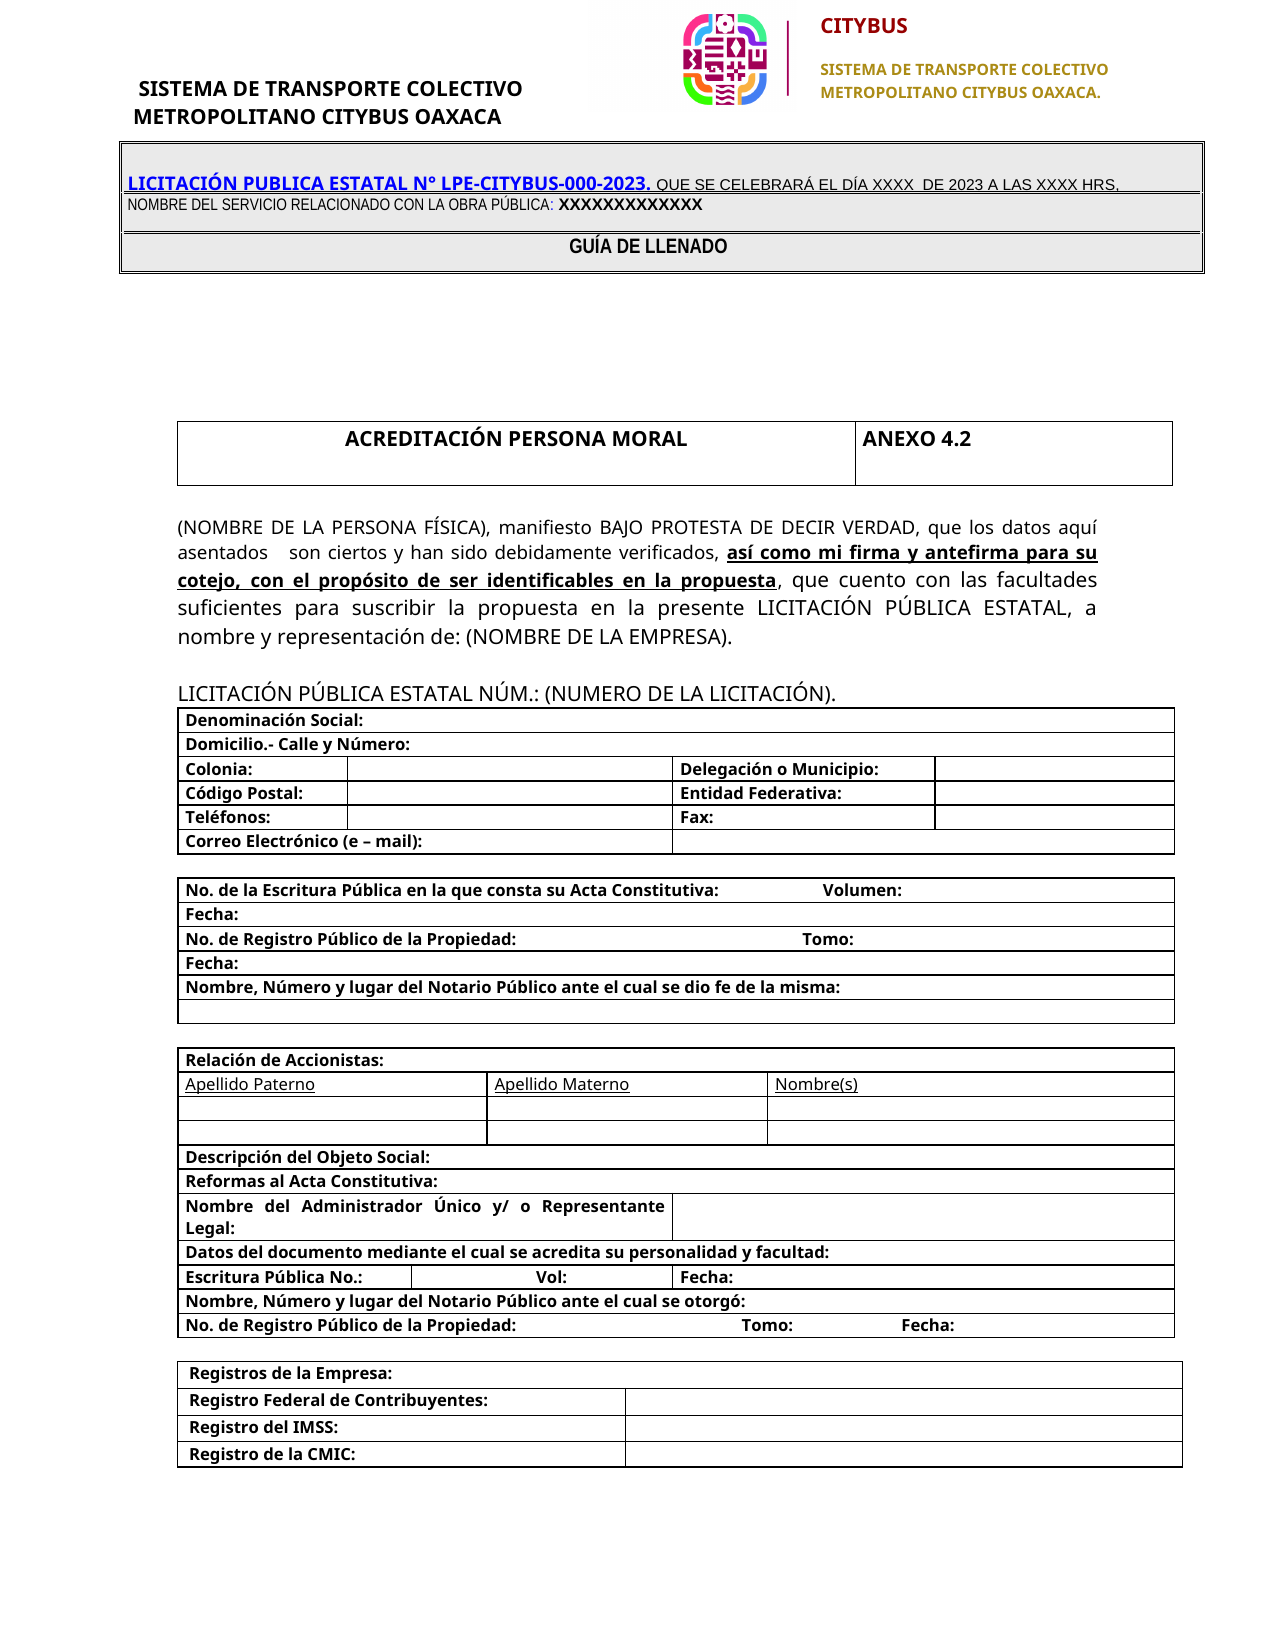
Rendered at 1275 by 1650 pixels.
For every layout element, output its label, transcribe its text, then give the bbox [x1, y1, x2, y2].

table_cell Delegación o Municipio: [673, 757, 934, 780]
table_cell Registro Federal de Contribuyentes: [178, 1389, 625, 1414]
table_cell Fecha: [673, 1266, 1174, 1288]
table_cell Nombre del Administrador Único y/ o Representante Legal: [179, 1194, 672, 1239]
table_cell Apellido Materno [488, 1073, 767, 1096]
table_cell Fecha: [179, 952, 1174, 974]
table_header Registros de la Empresa: [178, 1362, 1182, 1388]
table_cell [179, 1097, 486, 1120]
table_cell Escritura Pública No.: [179, 1266, 411, 1288]
table_header ACREDITACIÓN PERSONA MORAL [178, 422, 855, 485]
table_header ANEXO 4.2 [856, 422, 1172, 485]
table_cell [673, 1194, 1174, 1239]
table_cell Registro del IMSS: [178, 1416, 625, 1441]
table_cell Reformas al Acta Constitutiva: [179, 1170, 1174, 1193]
table_cell Colonia: [179, 757, 347, 780]
picture [587, 0, 797, 112]
table_cell Código Postal: [179, 782, 347, 804]
table_cell Nombre, Número y lugar del Notario Público ante el cual se dio fe de la misma: [179, 976, 1174, 998]
table_cell [488, 1097, 767, 1120]
table_cell No. de Registro Público de la Propiedad: Tomo: Fecha: [179, 1314, 1174, 1337]
table_cell [348, 782, 672, 804]
table_cell Nombre, Número y lugar del Notario Público ante el cual se otorgó: [179, 1290, 1174, 1312]
text (NOMBRE DE LA PERSONA FÍSICA), manifiesto BAJO PROTESTA DE DECIR VERDAD, que los datos aquí asentados son ciertos y han sido debidamente verificados, así como mi firma y antefirma para su cotejo, con el propósito de ser identificables en la propuesta, que cuento con las facultades suficientes para suscribir la propuesta en la presente LICITACIÓN PÚBLICA ESTATAL, a nombre y representación de: (NOMBRE DE LA EMPRESA). [177, 514, 1098, 650]
table_cell [626, 1442, 1182, 1466]
table_cell Registro de la CMIC: [178, 1442, 625, 1466]
table_cell Nombre(s) [768, 1073, 1174, 1096]
table_cell Teléfonos: [179, 806, 347, 828]
text LICITACIÓN PÚBLICA ESTATAL NÚM.: (NUMERO DE LA LICITACIÓN). [177, 679, 1098, 707]
table_header No. de la Escritura Pública en la que consta su Acta Constitutiva: Volumen: [179, 879, 1174, 901]
table_cell [673, 830, 1174, 853]
table_cell [348, 806, 672, 828]
table_cell [626, 1389, 1182, 1414]
table_cell [179, 1000, 1174, 1023]
table_cell [488, 1121, 767, 1144]
table_cell [348, 757, 672, 780]
table_cell [936, 782, 1174, 804]
table_cell Vol: [412, 1266, 672, 1288]
table_cell Domicilio.- Calle y Número: [179, 733, 1174, 756]
table_cell Descripción del Objeto Social: [179, 1146, 1174, 1168]
table_cell [626, 1416, 1182, 1441]
table_cell Correo Electrónico (e – mail): [179, 830, 672, 853]
table_cell Fecha: [179, 903, 1174, 926]
table_cell Datos del documento mediante el cual se acredita su personalidad y facultad: [179, 1241, 1174, 1264]
table_cell [936, 806, 1174, 828]
table_cell Apellido Paterno [179, 1073, 486, 1096]
table_cell [936, 757, 1174, 780]
table_cell [179, 1121, 486, 1144]
table_header Denominación Social: [179, 709, 1174, 731]
table_cell Fax: [673, 806, 934, 828]
table_cell Entidad Federativa: [673, 782, 934, 804]
table_cell [768, 1121, 1174, 1144]
table_cell No. de Registro Público de la Propiedad: Tomo: [179, 927, 1174, 950]
table_cell [768, 1097, 1174, 1120]
table_header Relación de Accionistas: [179, 1049, 1174, 1071]
